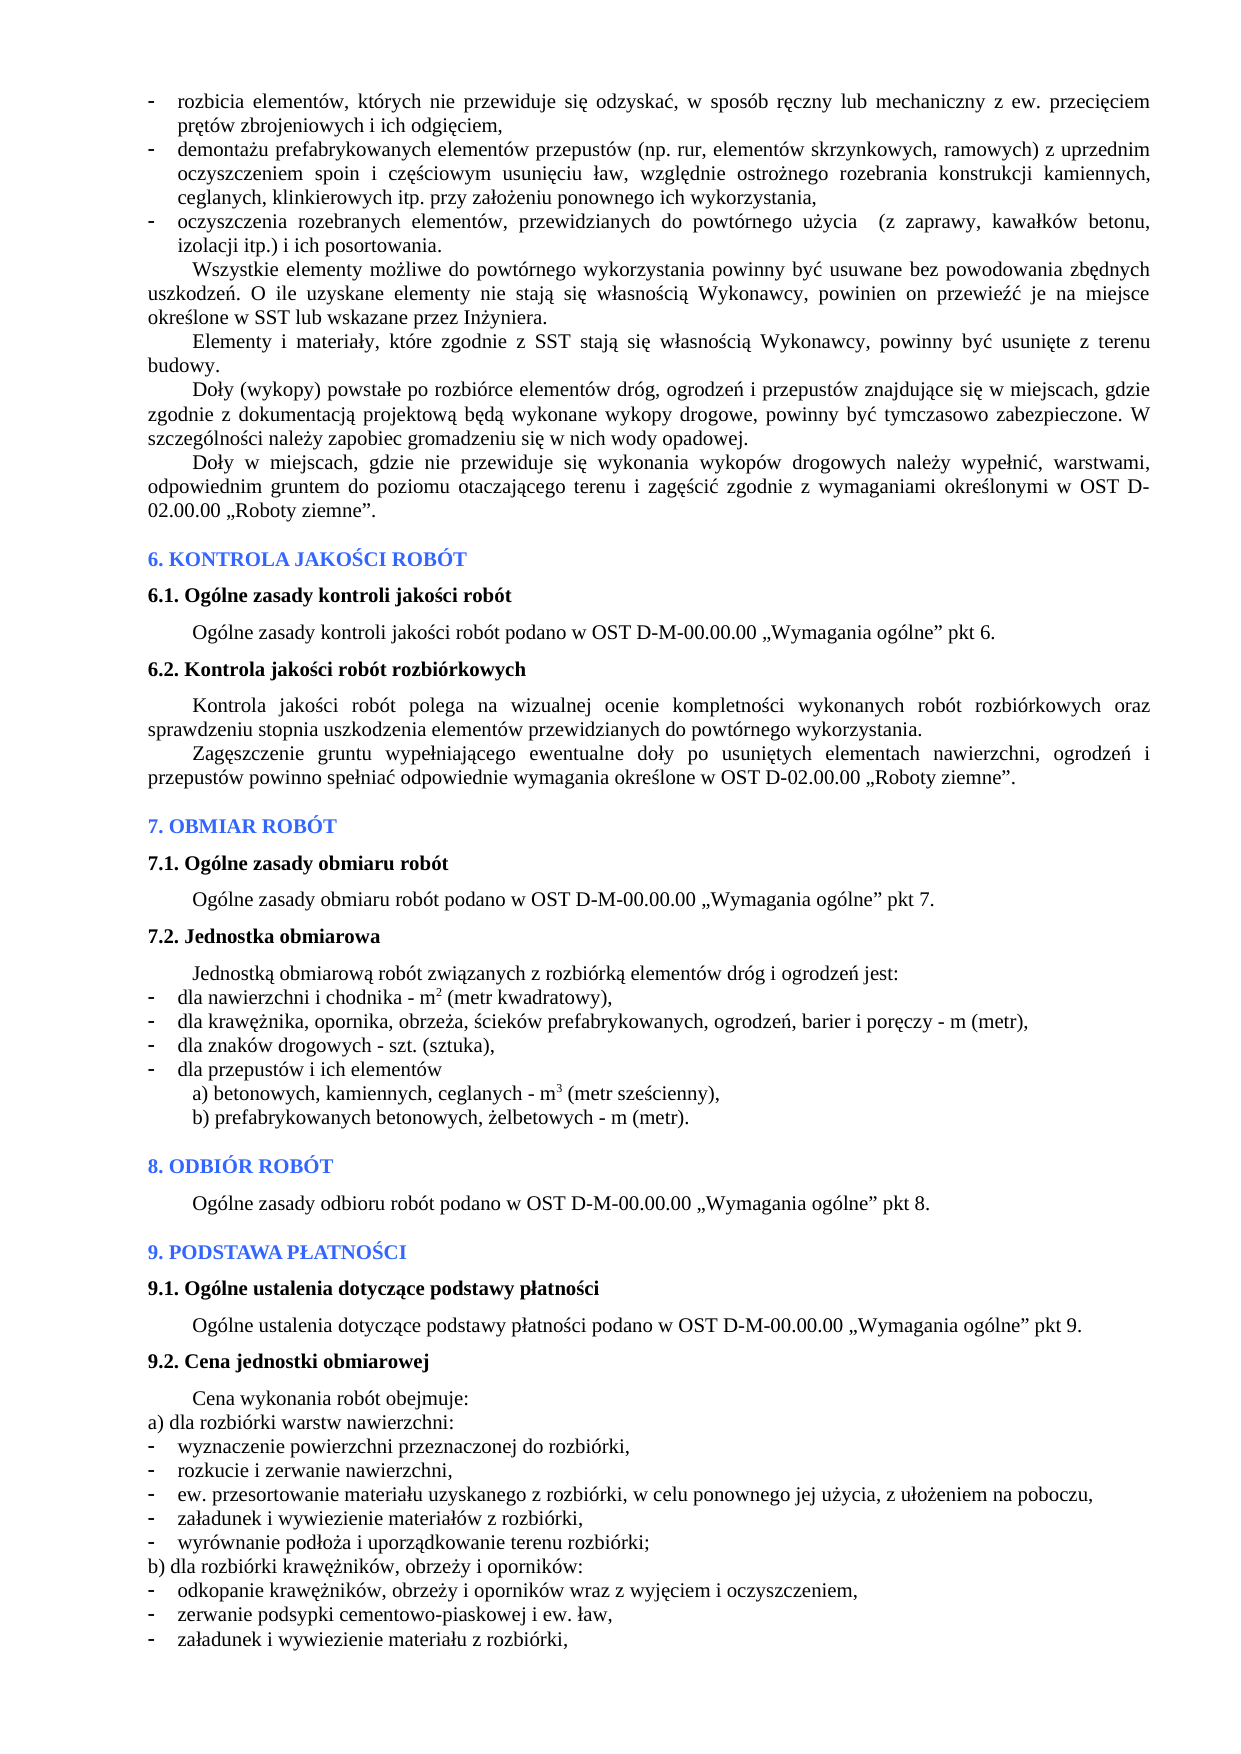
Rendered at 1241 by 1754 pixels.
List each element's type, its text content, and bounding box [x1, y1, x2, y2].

text 9.2. Cena jednostki obmiarowej [148, 1349, 1152, 1373]
text Ogólne ustalenia dotyczące podstawy płatności podano w OST D-M-00.00.00 „Wymagania ogólne” pkt 9. [148, 1313, 1152, 1337]
text Doły (wykopy) powstałe po rozbiórce elementów dróg, ogrodzeń i przepustów znajdujące się w miejscach, gdzie zgodnie z dokumentacją projektową będą wykonane wykopy drogowe, powinny być tymczasowo zabezpieczone. W szczególności należy zapobiec gromadzeniu się w nich wody opadowej. [148, 377, 1152, 449]
text 7.2. Jednostka obmiarowa [148, 924, 1152, 948]
text 9. PODSTAWA PŁATNOŚCI [148, 1239, 1152, 1264]
text Zagęszczenie gruntu wypełniającego ewentualne doły po usuniętych elementach nawierzchni, ogrodzeń i przepustów powinno spełniać odpowiednie wymagania określone w OST D-02.00.00 „Roboty ziemne”. [148, 741, 1152, 789]
text b) dla rozbiórki krawężników, obrzeży i oporników: [148, 1554, 1152, 1578]
list rozbicia elementów, których nie przewiduje się odzyskać, w sposób ręczny lub mechaniczny z ew. przecięciem prętów zbrojeniowych i ich odgięciem, [148, 89, 1152, 137]
list dla nawierzchni i chodnika - m2 (metr kwadratowy), [148, 984, 1152, 1009]
text Kontrola jakości robót polega na wizualnej ocenie kompletności wykonanych robót rozbiórkowych oraz sprawdzeniu stopnia uszkodzenia elementów przewidzianych do powtórnego wykorzystania. [148, 693, 1152, 741]
text Ogólne zasady kontroli jakości robót podano w OST D-M-00.00.00 „Wymagania ogólne” pkt 6. [148, 620, 1152, 644]
text b) prefabrykowanych betonowych, żelbetowych - m (metr). [148, 1105, 1152, 1129]
text Ogólne zasady obmiaru robót podano w OST D-M-00.00.00 „Wymagania ogólne” pkt 7. [148, 887, 1152, 911]
text 6.1. Ogólne zasady kontroli jakości robót [148, 583, 1152, 607]
list wyrównanie podłoża i uporządkowanie terenu rozbiórki; [148, 1530, 1152, 1554]
text a) betonowych, kamiennych, ceglanych - m3 (metr sześcienny), [148, 1081, 1152, 1105]
text Cena wykonania robót obejmuje: [148, 1386, 1152, 1410]
list załadunek i wywiezienie materiałów z rozbiórki, [148, 1506, 1152, 1530]
text 6.2. Kontrola jakości robót rozbiórkowych [148, 656, 1152, 681]
list dla krawężnika, opornika, obrzeża, ścieków prefabrykowanych, ogrodzeń, barier i poręczy - m (metr), [148, 1009, 1152, 1033]
text a) dla rozbiórki warstw nawierzchni: [148, 1410, 1152, 1434]
text Jednostką obmiarową robót związanych z rozbiórką elementów dróg i ogrodzeń jest: [148, 961, 1152, 984]
text 7.1. Ogólne zasady obmiaru robót [148, 851, 1152, 875]
list załadunek i wywiezienie materiału z rozbiórki, [148, 1626, 1152, 1651]
list ew. przesortowanie materiału uzyskanego z rozbiórki, w celu ponownego jej użycia, z ułożeniem na poboczu, [148, 1482, 1152, 1506]
text Wszystkie elementy możliwe do powtórnego wykorzystania powinny być usuwane bez powodowania zbędnych uszkodzeń. O ile uzyskane elementy nie stają się własnością Wykonawcy, powinien on przewieźć je na miejsce określone w SST lub wskazane przez Inżyniera. [148, 257, 1152, 329]
text Doły w miejscach, gdzie nie przewiduje się wykonania wykopów drogowych należy wypełnić, warstwami, odpowiednim gruntem do poziomu otaczającego terenu i zagęścić zgodnie z wymaganiami określonymi w OST D-02.00.00 „Roboty ziemne”. [148, 449, 1152, 522]
list dla znaków drogowych - szt. (sztuka), [148, 1033, 1152, 1057]
text Elementy i materiały, które zgodnie z SST stają się własnością Wykonawcy, powinny być usunięte z terenu budowy. [148, 329, 1152, 377]
list odkopanie krawężników, obrzeży i oporników wraz z wyjęciem i oczyszczeniem, [148, 1578, 1152, 1602]
list oczyszczenia rozebranych elementów, przewidzianych do powtórnego użycia (z zaprawy, kawałków betonu, izolacji itp.) i ich posortowania. [148, 209, 1152, 257]
list dla przepustów i ich elementów [148, 1057, 1152, 1081]
text 8. ODBIÓR ROBÓT [148, 1154, 1152, 1178]
list zerwanie podsypki cementowo-piaskowej i ew. ław, [148, 1602, 1152, 1626]
text 9.1. Ogólne ustalenia dotyczące podstawy płatności [148, 1276, 1152, 1300]
list wyznaczenie powierzchni przeznaczonej do rozbiórki, [148, 1434, 1152, 1458]
list demontażu prefabrykowanych elementów przepustów (np. rur, elementów skrzynkowych, ramowych) z uprzednim oczyszczeniem spoin i częściowym usunięciu ław, względnie ostrożnego rozebrania konstrukcji kamiennych, ceglanych, klinkierowych itp. przy założeniu ponownego ich wykorzystania, [148, 137, 1152, 209]
text 6. KONTROLA JAKOŚCI ROBÓT [148, 547, 1152, 571]
text 7. OBMIAR ROBÓT [148, 814, 1152, 838]
text Ogólne zasady odbioru robót podano w OST D-M-00.00.00 „Wymagania ogólne” pkt 8. [148, 1191, 1152, 1214]
list rozkucie i zerwanie nawierzchni, [148, 1458, 1152, 1482]
